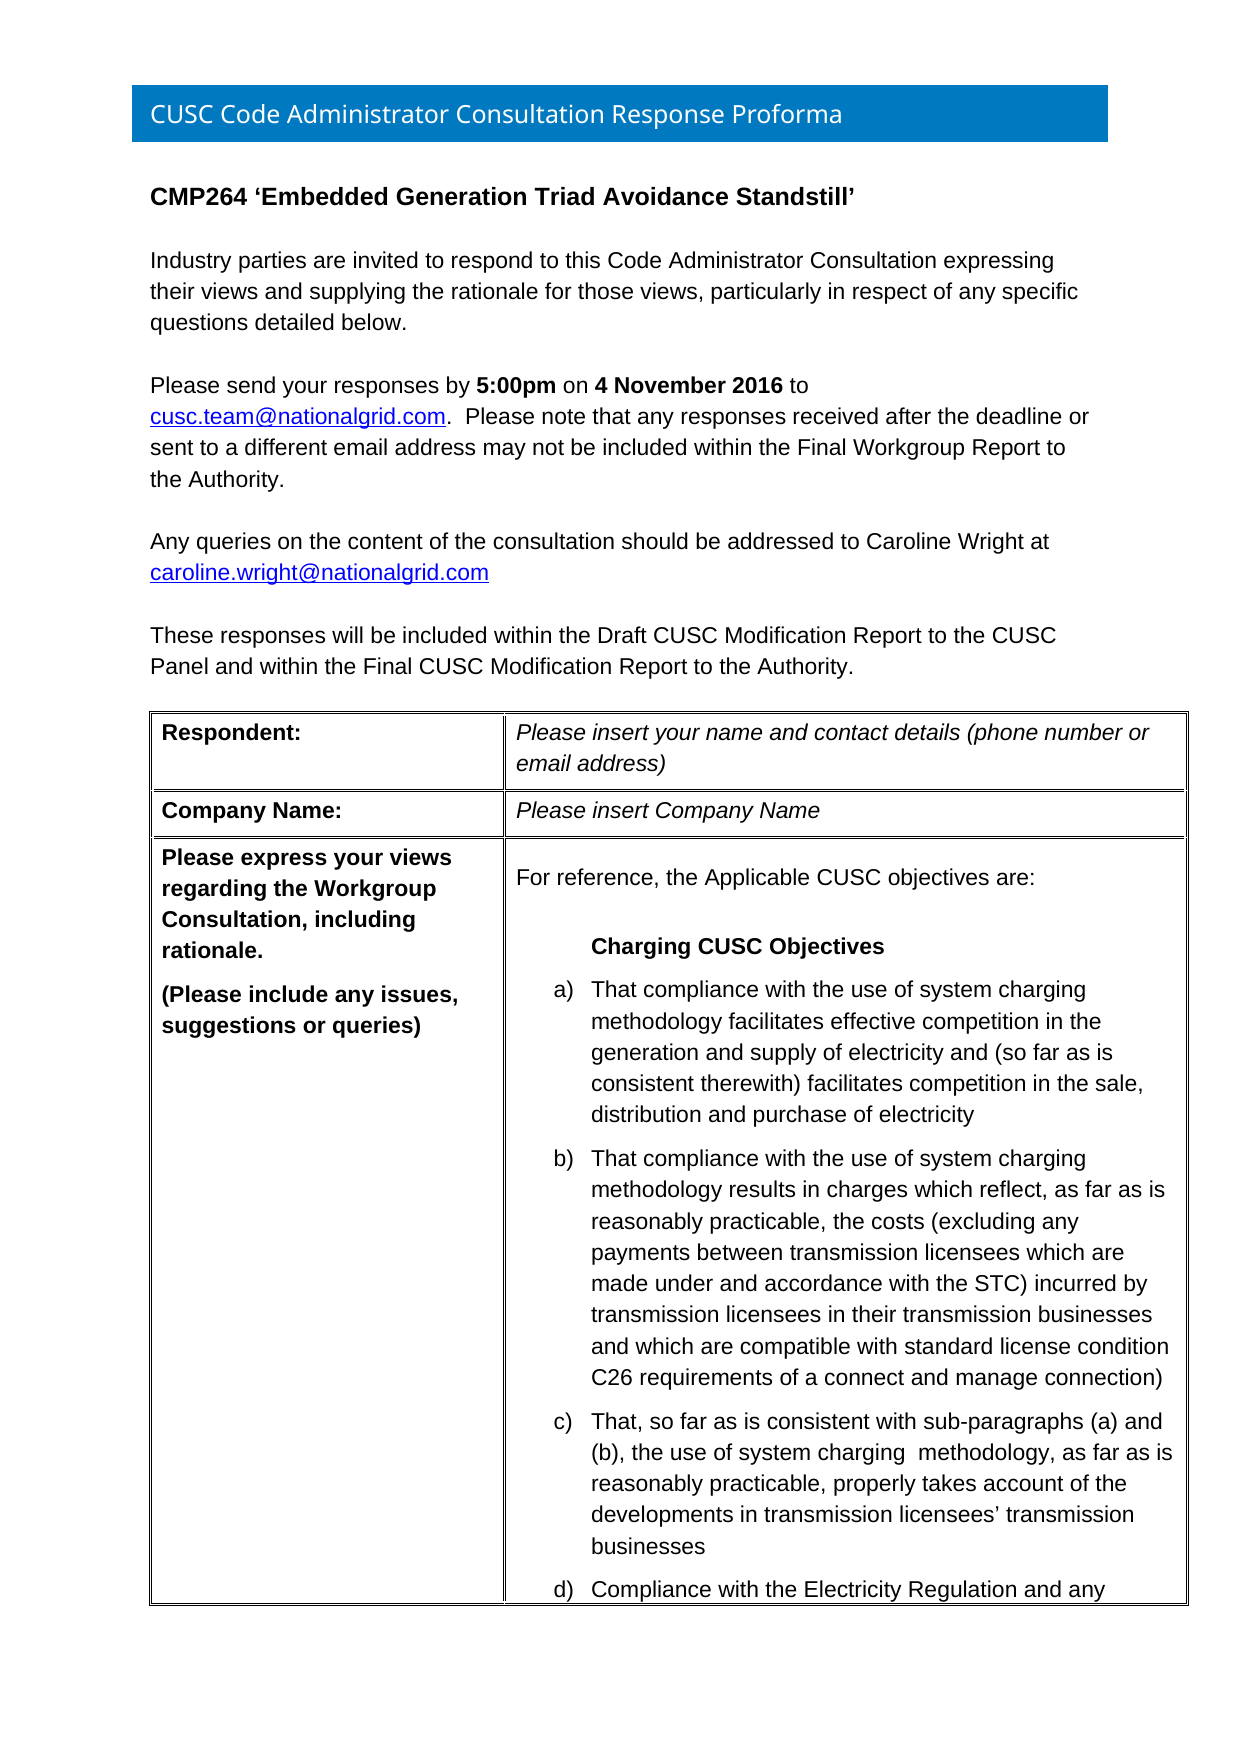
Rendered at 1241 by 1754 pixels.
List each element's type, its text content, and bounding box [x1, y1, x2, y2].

text These responses will be included within the Draft CUSC Modification Report to the CUSC Panel and within the Final CUSC Modification Report to the Authority. [150, 617, 1090, 679]
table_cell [505, 836, 1186, 1603]
text Please send your responses by 5:00pm on 4 November 2016 to cusc.team@nationalgrid.com. Please note that any responses received after the deadline or sent to a different email address may not be included within the Final Workgroup Report to the Authority. [150, 367, 1090, 492]
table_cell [152, 836, 504, 1603]
table_cell Please insert Company Name [505, 789, 1188, 836]
text Any queries on the content of the consultation should be addressed to Caroline Wright at caroline.wright@nationalgrid.com [150, 523, 1090, 586]
table_header Respondent: [152, 714, 504, 789]
subtitle CUSC Code Administrator Consultation Response Proforma [142, 94, 1098, 133]
text Industry parties are invited to respond to this Code Administrator Consultation expressing their views and supplying the rationale for those views, particularly in respect of any specific questions detailed below. [150, 242, 1090, 336]
table_header Please insert your name and contact details (phone number or email address) [505, 714, 1186, 789]
table_cell Company Name: [150, 789, 504, 836]
text CMP264 ‘Embedded Generation Triad Avoidance Standstill’ [150, 179, 1090, 211]
